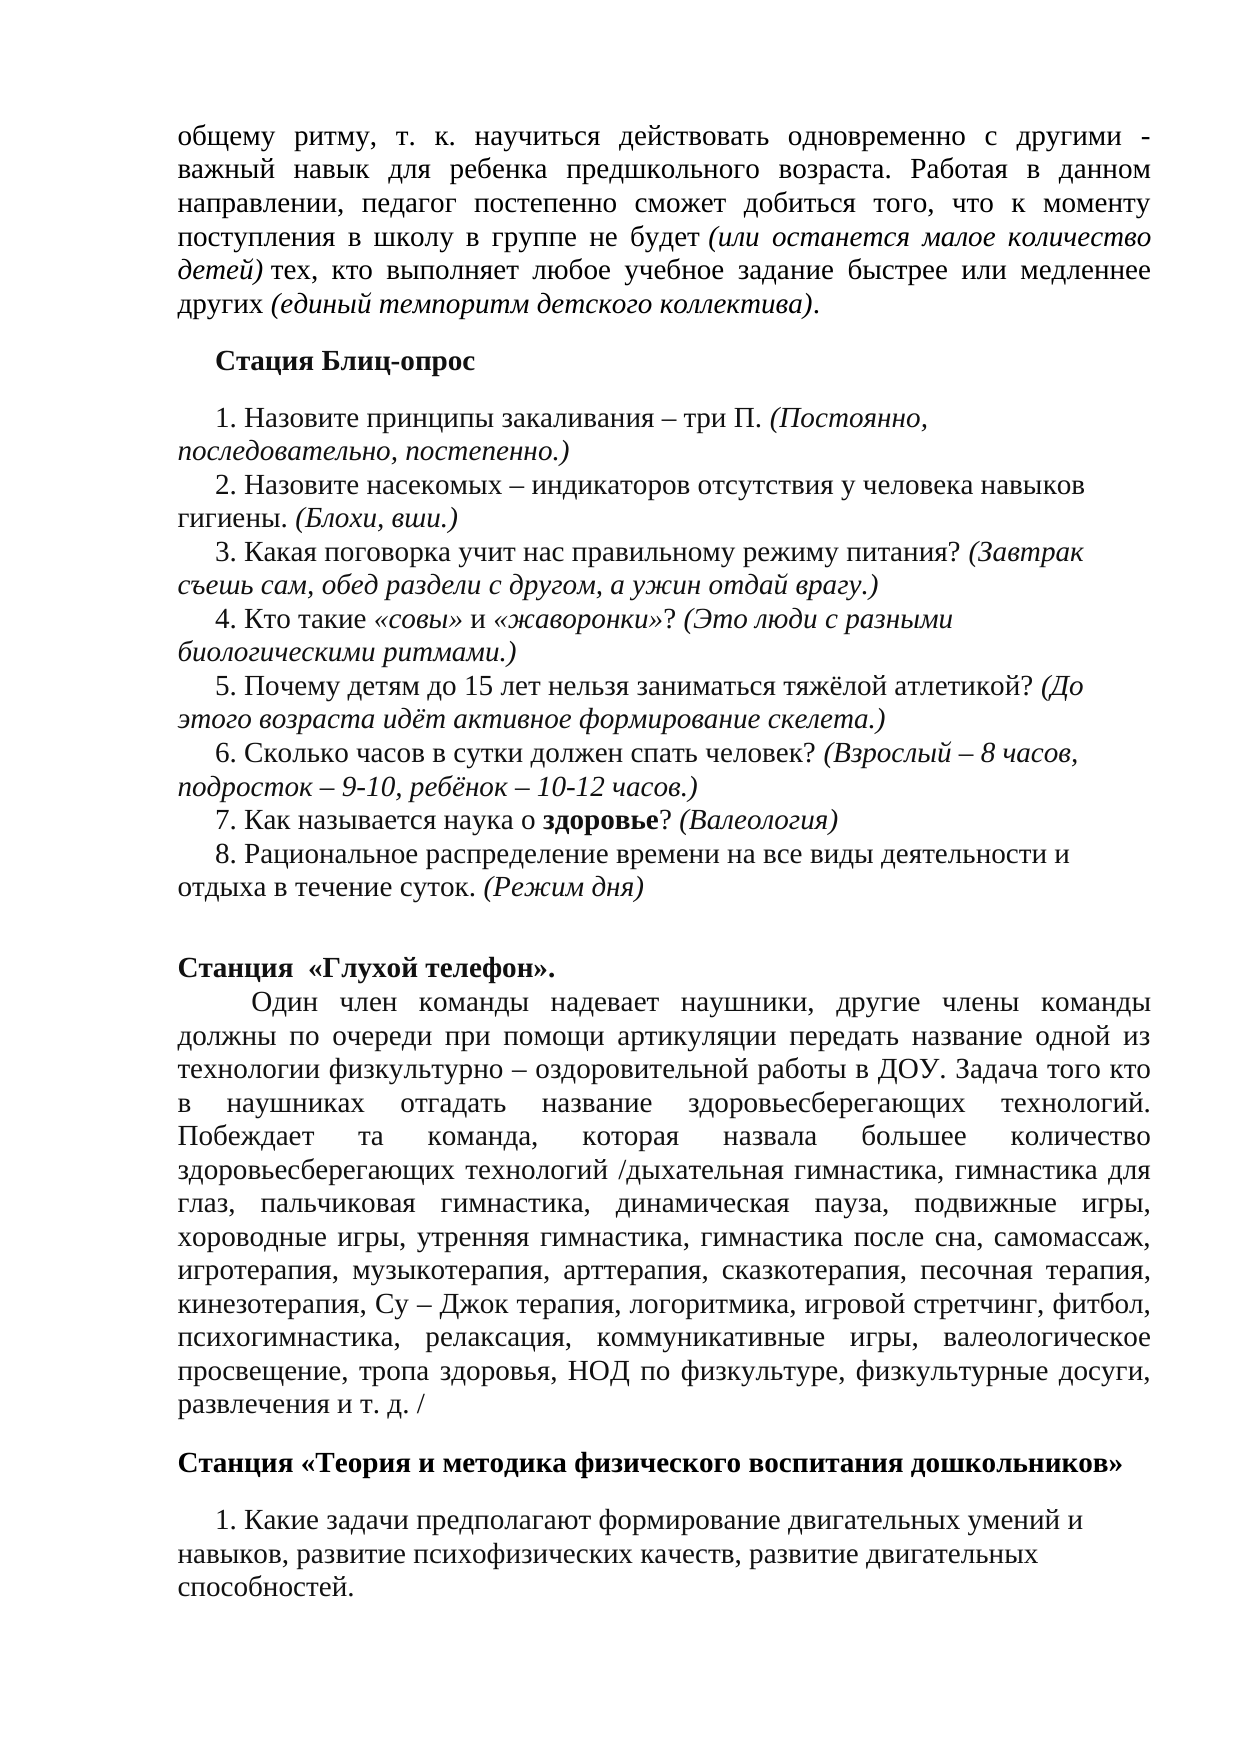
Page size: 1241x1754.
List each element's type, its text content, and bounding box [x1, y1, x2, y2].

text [177, 118, 1152, 319]
text 7. Как называется наука о здоровье? (Валеология) [177, 802, 1152, 836]
text Станция «Глухой телефон». [177, 951, 1152, 984]
text 2. Назовите насекомых – индикаторов отсутствия у человека навыков гигиены. (Блохи, вши.) [177, 467, 1152, 534]
text 4. Кто такие «совы» и «жаворонки»? (Это люди с разными биологическими ритмами.) [177, 601, 1152, 668]
text 5. Почему детям до 15 лет нельзя заниматься тяжёлой атлетикой? (До этого возраста идёт активное формирование скелета.) [177, 668, 1152, 735]
text 1. Назовите принципы закаливания – три П. (Постоянно, последовательно, постепенно.) [177, 400, 1152, 467]
text 3. Какая поговорка учит нас правильному режиму питания? (Завтрак съешь сам, обед раздели с другом, а ужин отдай врагу.) [177, 534, 1152, 601]
text Станция «Теория и методика физического воспитания дошкольников» [177, 1445, 1152, 1479]
text Стация Блиц-опрос [177, 343, 1152, 376]
text 6. Сколько часов в сутки должен спать человек? (Взрослый – 8 часов, подросток – 9-10, ребёнок – 10-12 часов.) [177, 735, 1152, 802]
text Один член команды надевает наушники, другие члены команды должны по очереди при помощи артикуляции передать название одной из технологии физкультурно – оздоровительной работы в ДОУ. Задача того кто в наушниках отгадать название здоровьесберегающих технологий. Побеждает та команда, которая назвала большее количество здоровьесберегающих технологий /дыхательная гимнастика, гимнастика для глаз, пальчиковая гимнастика, динамическая пауза, подвижные игры, хороводные игры, утренняя гимнастика, гимнастика после сна, самомассаж, игротерапия, музыкотерапия, арттерапия, сказкотерапия, песочная терапия, кинезотерапия, Су – Джок терапия, логоритмика, игровой стретчинг, фитбол, психогимнастика, релаксация, коммуникативные игры, валеологическое просвещение, тропа здоровья, НОД по физкультуре, физкультурные досуги, развлечения и т. д. / [177, 984, 1152, 1420]
text 8. Рациональное распределение времени на все виды деятельности и отдыха в течение суток. (Режим дня) [177, 836, 1152, 903]
text 1. Какие задачи предполагают формирование двигательных умений и навыков, развитие психофизических качеств, развитие двигательных способностей. [177, 1502, 1152, 1603]
